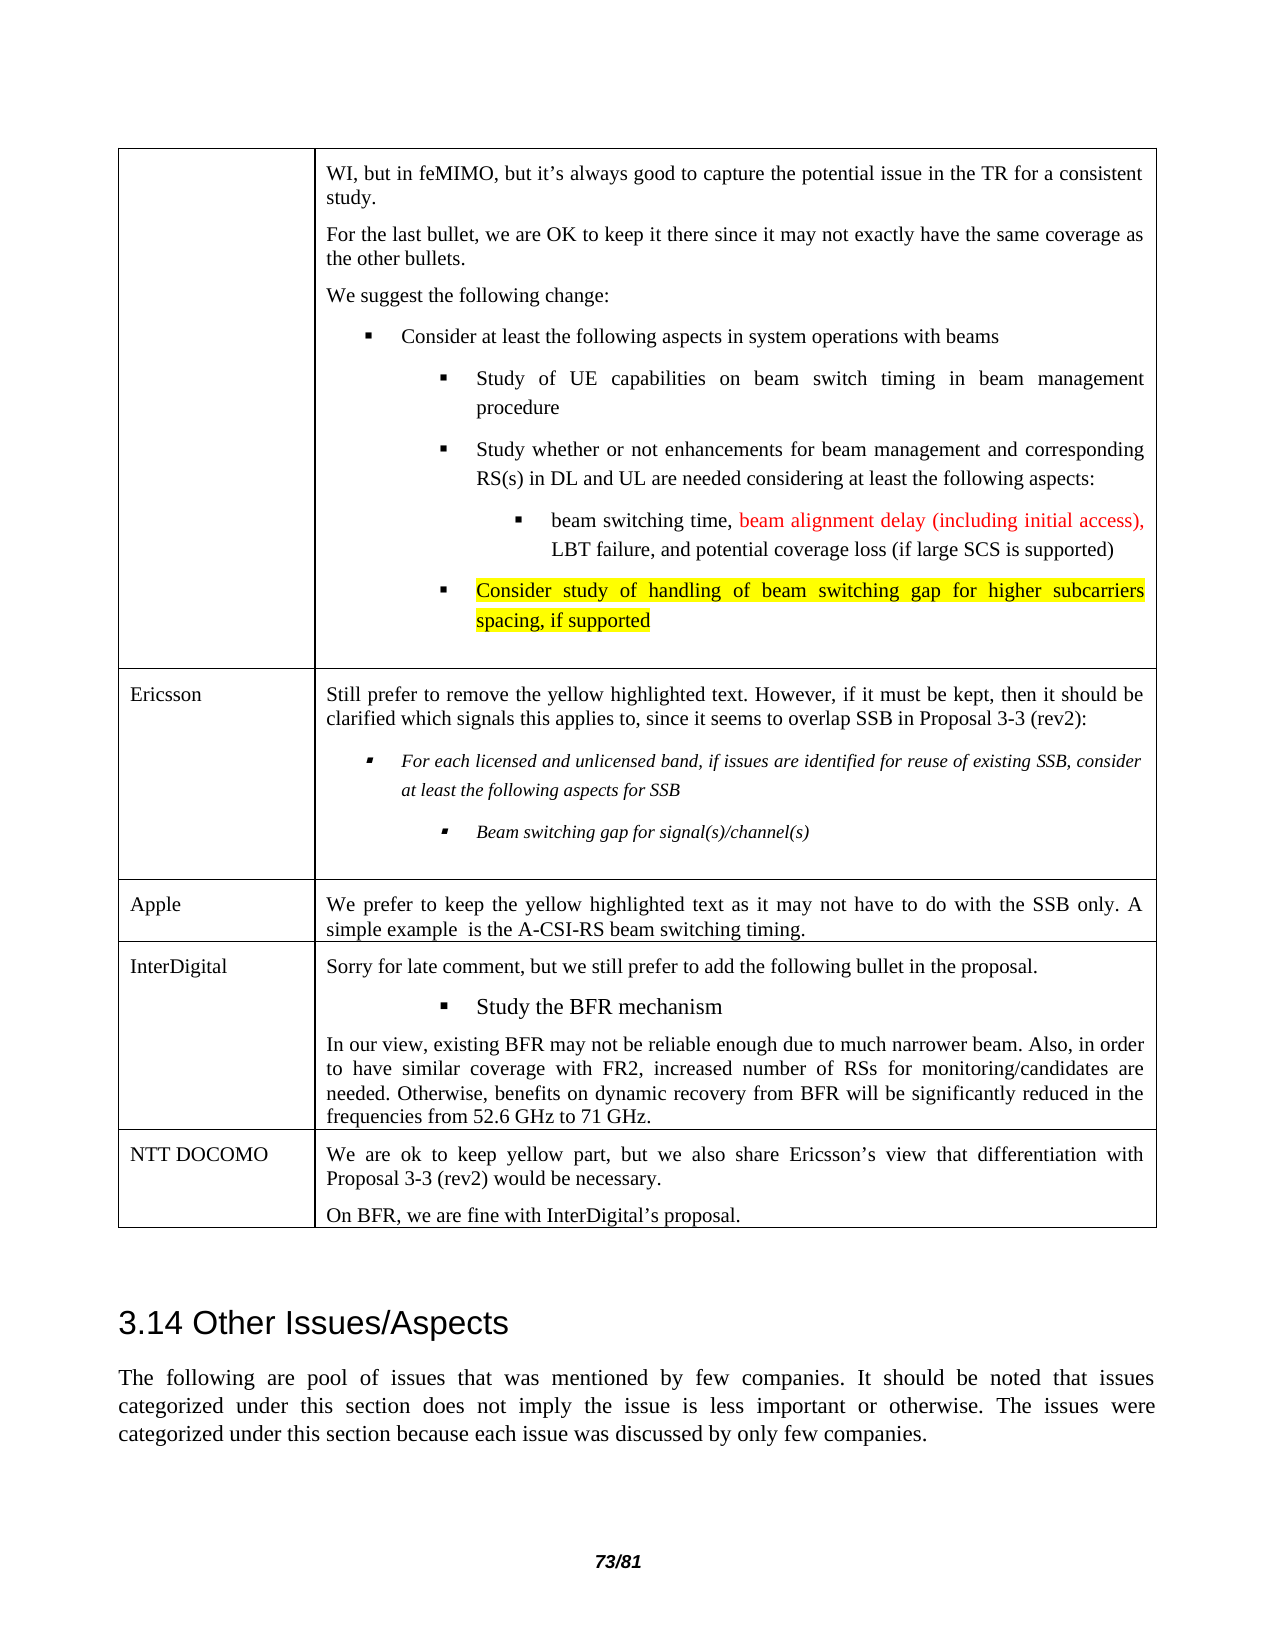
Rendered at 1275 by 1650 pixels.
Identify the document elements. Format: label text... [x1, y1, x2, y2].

subtitle 3.14 Other Issues/Aspects [118, 1303, 1157, 1342]
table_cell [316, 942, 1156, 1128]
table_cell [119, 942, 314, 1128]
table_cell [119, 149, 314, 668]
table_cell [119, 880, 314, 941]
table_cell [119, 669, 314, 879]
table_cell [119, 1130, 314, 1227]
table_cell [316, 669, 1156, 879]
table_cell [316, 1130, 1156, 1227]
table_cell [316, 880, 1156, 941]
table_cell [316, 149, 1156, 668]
text The following are pool of issues that was mentioned by few companies. It should be noted that issues categorized under this section does not imply the issue is less important or otherwise. The issues were categorized under this section because each issue was discussed by only few companies. [118, 1364, 1157, 1447]
